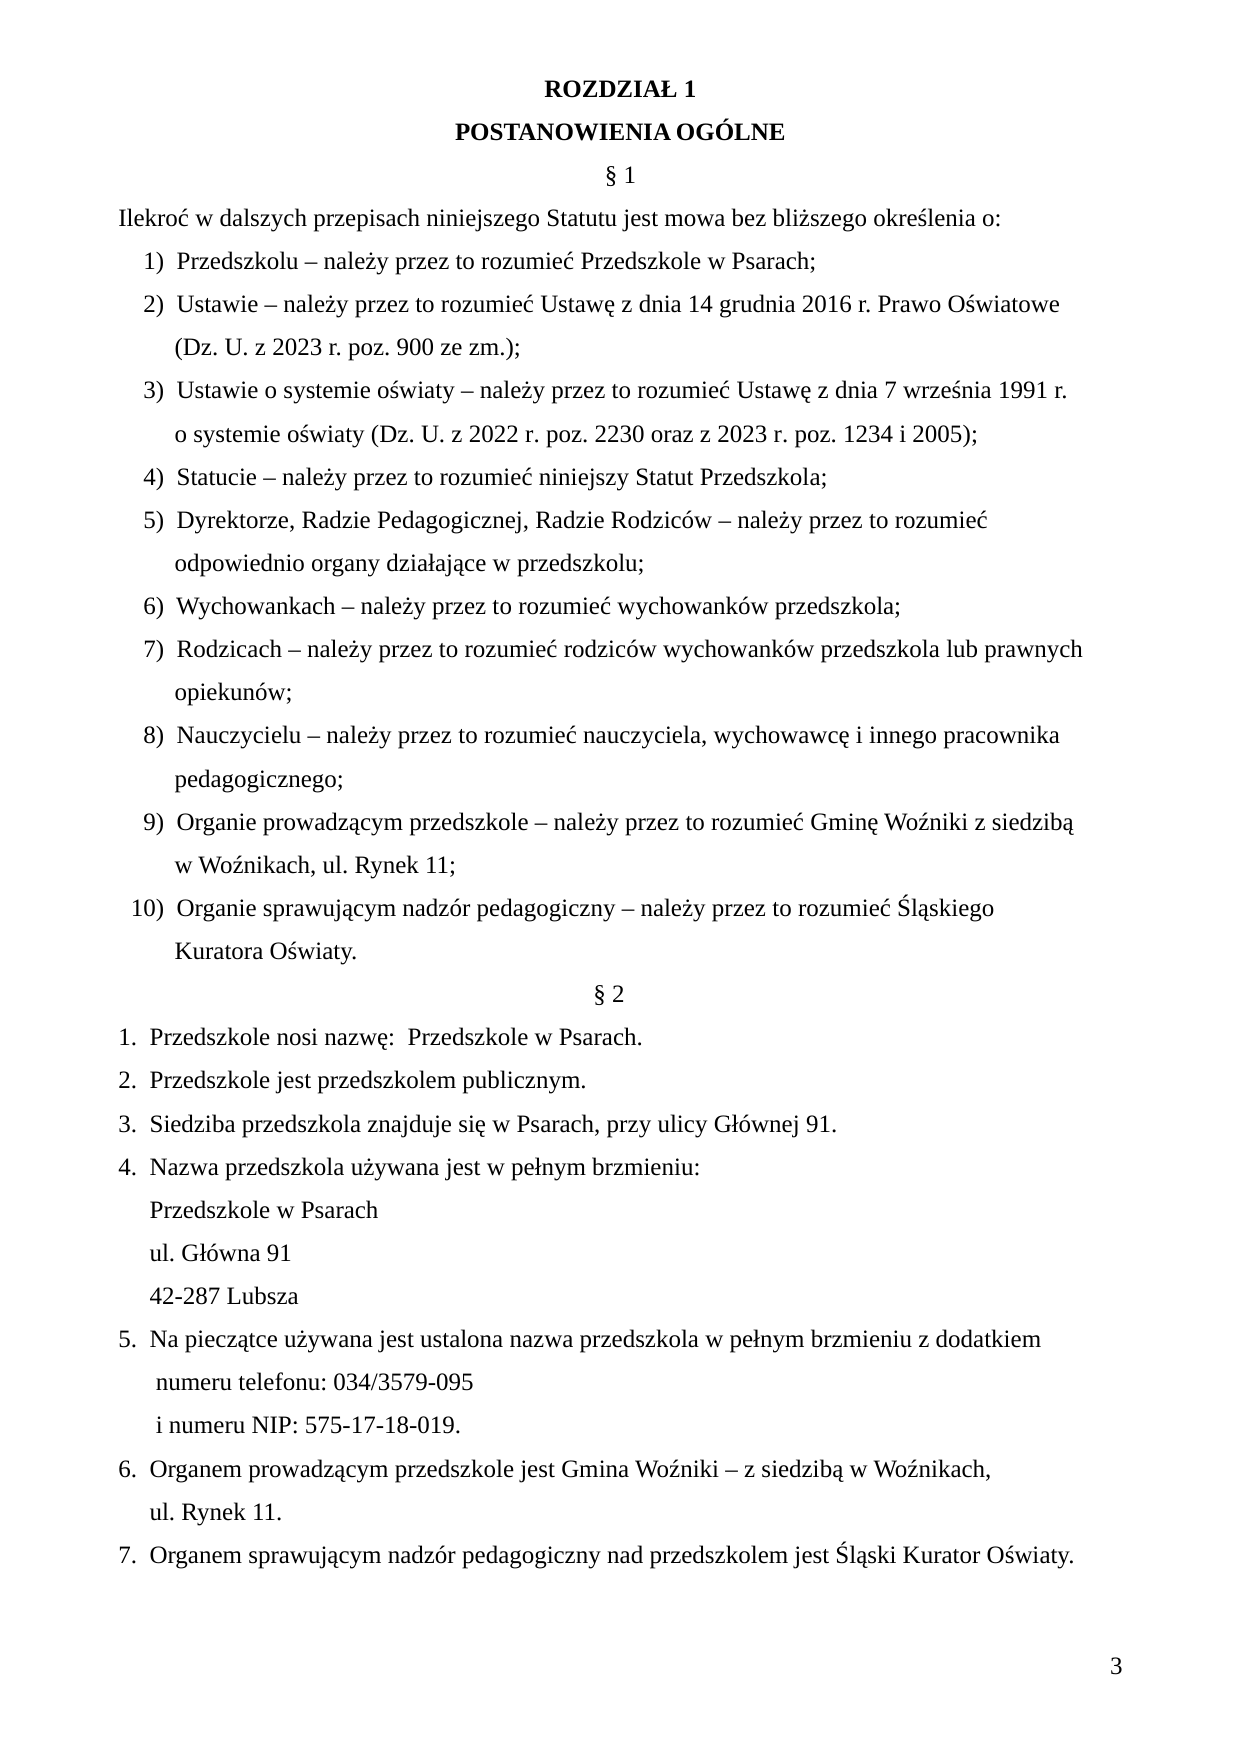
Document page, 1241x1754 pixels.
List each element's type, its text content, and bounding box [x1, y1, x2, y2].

text 6. Organem prowadzącym przedszkole jest Gmina Woźniki – z siedzibą w Woźnikach, [118, 1454, 1122, 1482]
text 4) Statucie – należy przez to rozumieć niniejszy Statut Przedszkola; [118, 462, 1122, 491]
text 9) Organie prowadzącym przedszkole – należy przez to rozumieć Gminę Woźniki z siedzibą [118, 807, 1122, 836]
text ul. Główna 91 [118, 1238, 1122, 1267]
list w Woźnikach, ul. Rynek 11; [156, 850, 1122, 879]
text i numeru NIP: 575-17-18-019. [118, 1411, 1122, 1439]
text 42-287 Lubsza [118, 1281, 1122, 1310]
text 7) Rodzicach – należy przez to rozumieć rodziców wychowanków przedszkola lub prawnych [118, 634, 1122, 663]
text 10) Organie sprawującym nadzór pedagogiczny – należy przez to rozumieć Śląskiego [118, 893, 1122, 922]
text 8) Nauczycielu – należy przez to rozumieć nauczyciela, wychowawcę i innego pracownika [118, 721, 1122, 749]
text odpowiednio organy działające w przedszkolu; [118, 548, 1122, 577]
text numeru telefonu: 034/3579-095 [118, 1367, 1122, 1396]
text 2. Przedszkole jest przedszkolem publicznym. [118, 1066, 1122, 1094]
text 5) Dyrektorze, Radzie Pedagogicznej, Radzie Rodziców – należy przez to rozumieć [118, 505, 1122, 534]
list Kuratora Oświaty. [156, 936, 1122, 965]
text 1) Przedszkolu – należy przez to rozumieć Przedszkole w Psarach; [118, 246, 1122, 275]
text ROZDZIAŁ 1 [118, 74, 1122, 102]
text 3) Ustawie o systemie oświaty – należy przez to rozumieć Ustawę z dnia 7 września 1991 r. [118, 376, 1122, 404]
text 1. Przedszkole nosi nazwę: Przedszkole w Psarach. [118, 1022, 1122, 1051]
list § 2 [156, 979, 1122, 1008]
text 5. Na pieczątce używana jest ustalona nazwa przedszkola w pełnym brzmieniu z dodatkiem [118, 1324, 1122, 1353]
text § 1 [118, 160, 1122, 189]
list pedagogicznego; [156, 764, 1122, 792]
text ul. Rynek 11. [118, 1497, 1122, 1526]
text 3. Siedziba przedszkola znajduje się w Psarach, przy ulicy Głównej 91. [118, 1109, 1122, 1137]
text 2) Ustawie – należy przez to rozumieć Ustawę z dnia 14 grudnia 2016 r. Prawo Oświatowe [118, 289, 1122, 318]
text 7. Organem sprawującym nadzór pedagogiczny nad przedszkolem jest Śląski Kurator Oświaty. [118, 1540, 1122, 1569]
text 4. Nazwa przedszkola używana jest w pełnym brzmieniu: [118, 1152, 1122, 1181]
text o systemie oświaty (Dz. U. z 2022 r. poz. 2230 oraz z 2023 r. poz. 1234 i 2005); [118, 419, 1122, 447]
text POSTANOWIENIA OGÓLNE [118, 117, 1122, 146]
text Ilekroć w dalszych przepisach niniejszego Statutu jest mowa bez bliższego określenia o: [118, 203, 1122, 232]
text 6) Wychowankach – należy przez to rozumieć wychowanków przedszkola; [118, 591, 1122, 620]
text (Dz. U. z 2023 r. poz. 900 ze zm.); [118, 332, 1122, 361]
text Przedszkole w Psarach [118, 1195, 1122, 1224]
list opiekunów; [156, 677, 1122, 706]
